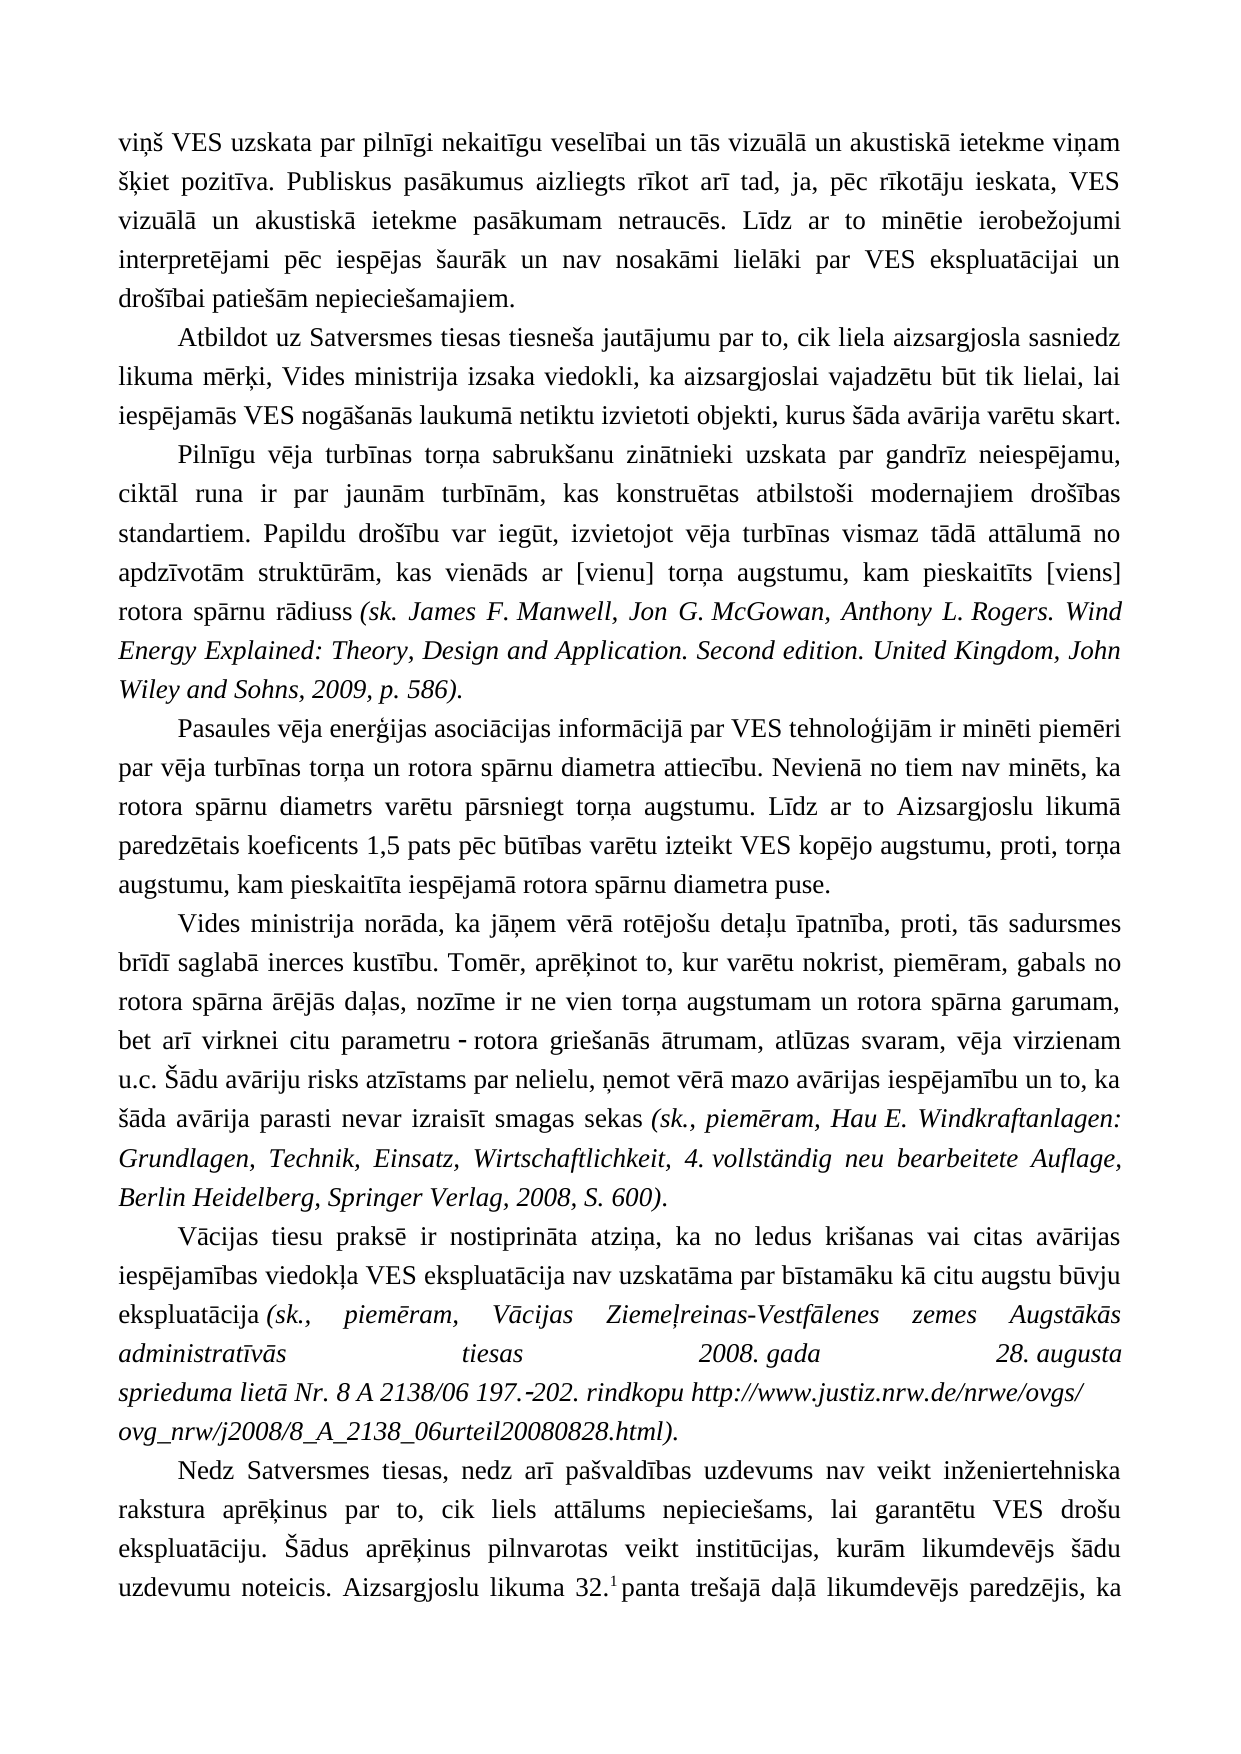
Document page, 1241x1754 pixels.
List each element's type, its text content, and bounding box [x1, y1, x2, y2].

text Vācijas tiesu praksē ir nostiprināta atziņa, ka no ledus krišanas vai citas avārijas iespējamības viedokļa VES ekspluatācija nav uzskatāma par bīstamāku kā citu augstu būvju ekspluatācija (sk., piemēram, Vācijas Ziemeļreinas-Vestfālenes zemes Augstākās administratīvās tiesas 2008. gada 28. augusta sprieduma lietā Nr. 8 A 2138/06 197.202. rindkopu http://www.justiz.nrw.de/nrwe/ovgs/ovg_nrw/j2008/8_A_2138_06urteil20080828.html). [118, 1212, 1122, 1446]
text Vides ministrija norāda, ka jāņem vērā rotējošu detaļu īpatnība, proti, tās sadursmes brīdī saglabā inerces kustību. Tomēr, aprēķinot to, kur varētu nokrist, piemēram, gabals no rotora spārna ārējās daļas, nozīme ir ne vien torņa augstumam un rotora spārna garumam, bet arī virknei citu parametru  rotora griešanās ātrumam, atlūzas svaram, vēja virzienam u.c. Šādu avāriju risks atzīstams par nelielu, ņemot vērā mazo avārijas iespējamību un to, ka šāda avārija parasti nevar izraisīt smagas sekas (sk., piemēram, Hau E. Windkraftanlagen: Grundlagen, Technik, Einsatz, Wirtschaftlichkeit, 4. vollständig neu bearbeitete Auflage, Berlin Heidelberg, Springer Verlag, 2008, S. 600). [118, 899, 1122, 1212]
text Pilnīgu vēja turbīnas torņa sabrukšanu zinātnieki uzskata par gandrīz neiespējamu, ciktāl runa ir par jaunām turbīnām, kas konstruētas atbilstoši modernajiem drošības standartiem. Papildu drošību var iegūt, izvietojot vēja turbīnas vismaz tādā attālumā no apdzīvotām struktūrām, kas vienāds ar [vienu] torņa augstumu, kam pieskaitīts [viens] rotora spārnu rādiuss (sk. James F. Manwell, Jon G. McGowan, Anthony L. Rogers. Wind Energy Explained: Theory, Design and Application. Second edition. United Kingdom, John Wiley and Sohns, 2009, p. 586). [118, 431, 1122, 704]
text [118, 1446, 1122, 1602]
text Pasaules vēja enerģijas asociācijas informācijā par VES tehnoloģijām ir minēti piemēri par vēja turbīnas torņa un rotora spārnu diametra attiecību. Nevienā no tiem nav minēts, ka rotora spārnu diametrs varētu pārsniegt torņa augstumu. Līdz ar to Aizsargjoslu likumā paredzētais koeficents 1,5 pats pēc būtības varētu izteikt VES kopējo augstumu, proti, torņa augstumu, kam pieskaitīta iespējamā rotora spārnu diametra puse. [118, 704, 1122, 899]
text Atbildot uz Satversmes tiesas tiesneša jautājumu par to, cik liela aizsargjosla sasniedz likuma mērķi, Vides ministrija izsaka viedokli, ka aizsargjoslai vajadzētu būt tik lielai, lai iespējamās VES nogāšanās laukumā netiktu izvietoti objekti, kurus šāda avārija varētu skart. [118, 313, 1122, 431]
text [118, 118, 1122, 313]
